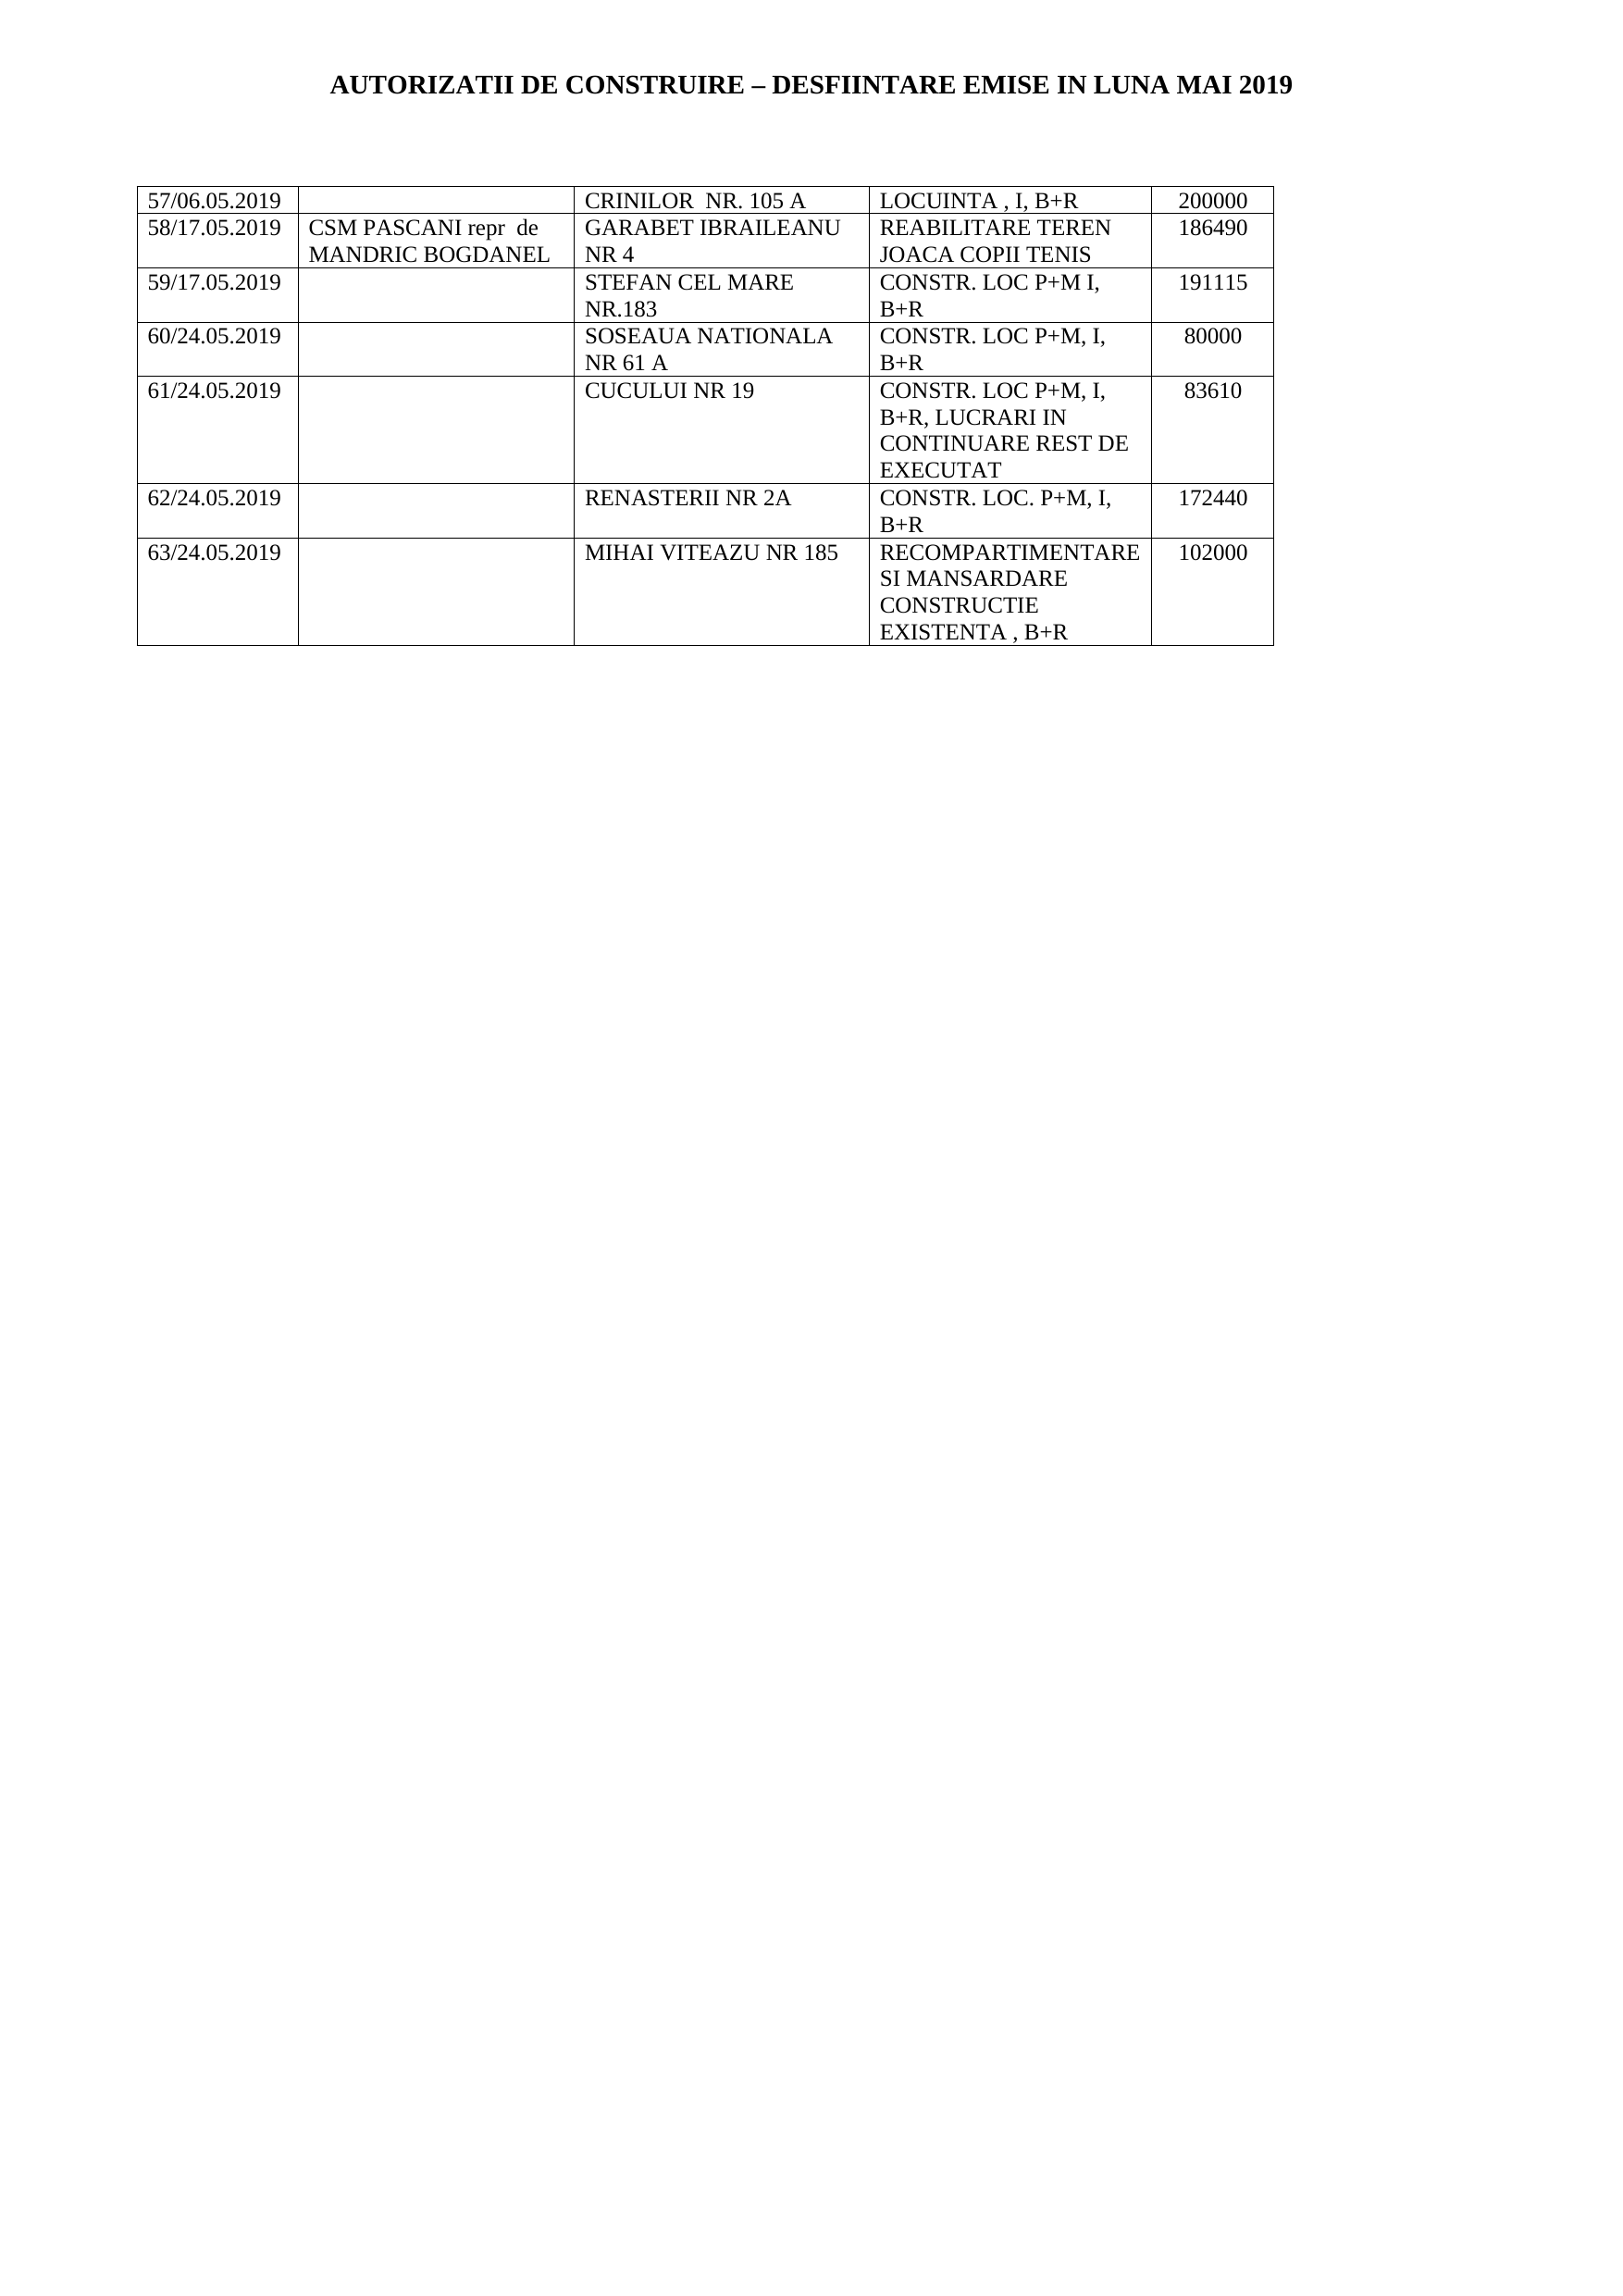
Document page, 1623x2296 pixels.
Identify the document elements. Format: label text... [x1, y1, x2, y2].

table_header LOCUINTA , I, B+R [870, 187, 1151, 213]
table_cell 61/24.05.2019 [138, 377, 298, 483]
table_cell 172440 [1152, 484, 1273, 538]
table_cell [299, 377, 574, 483]
table_cell RENASTERII NR 2A [575, 484, 869, 538]
table_cell [299, 323, 574, 376]
table_header [299, 187, 574, 213]
table_cell CONSTR. LOC. P+M, I, B+R [870, 484, 1151, 538]
table_cell 63/24.05.2019 [138, 539, 298, 645]
table_cell [299, 539, 574, 645]
table_cell 186490 [1152, 214, 1273, 267]
table_cell 59/17.05.2019 [138, 268, 298, 321]
table_cell CONSTR. LOC P+M, I, B+R [870, 323, 1151, 376]
table_cell CSM PASCANI repr de MANDRIC BOGDANEL [299, 214, 574, 267]
table_cell [299, 484, 574, 538]
table_cell GARABET IBRAILEANU NR 4 [575, 214, 869, 267]
table_cell MIHAI VITEAZU NR 185 [575, 539, 869, 645]
table_cell 83610 [1152, 377, 1273, 483]
table_cell REABILITARE TEREN JOACA COPII TENIS [870, 214, 1151, 267]
table_cell CUCULUI NR 19 [575, 377, 869, 483]
table_cell CONSTR. LOC P+M, I, B+R, LUCRARI IN CONTINUARE REST DE EXECUTAT [870, 377, 1151, 483]
table_header 200000 [1152, 187, 1273, 213]
table_cell CONSTR. LOC P+M I, B+R [870, 268, 1151, 321]
table_cell 58/17.05.2019 [138, 214, 298, 267]
table_cell 80000 [1152, 323, 1273, 376]
table_header 57/06.05.2019 [138, 187, 298, 213]
table_cell 60/24.05.2019 [138, 323, 298, 376]
table_cell [299, 268, 574, 321]
table_cell 191115 [1152, 268, 1273, 321]
table_cell 62/24.05.2019 [138, 484, 298, 538]
table_cell 102000 [1152, 539, 1273, 645]
table_header CRINILOR NR. 105 A [575, 187, 869, 213]
table_cell STEFAN CEL MARE NR.183 [575, 268, 869, 321]
table_cell RECOMPARTIMENTARE SI MANSARDARE CONSTRUCTIE EXISTENTA , B+R [870, 539, 1151, 645]
table_cell SOSEAUA NATIONALA NR 61 A [575, 323, 869, 376]
